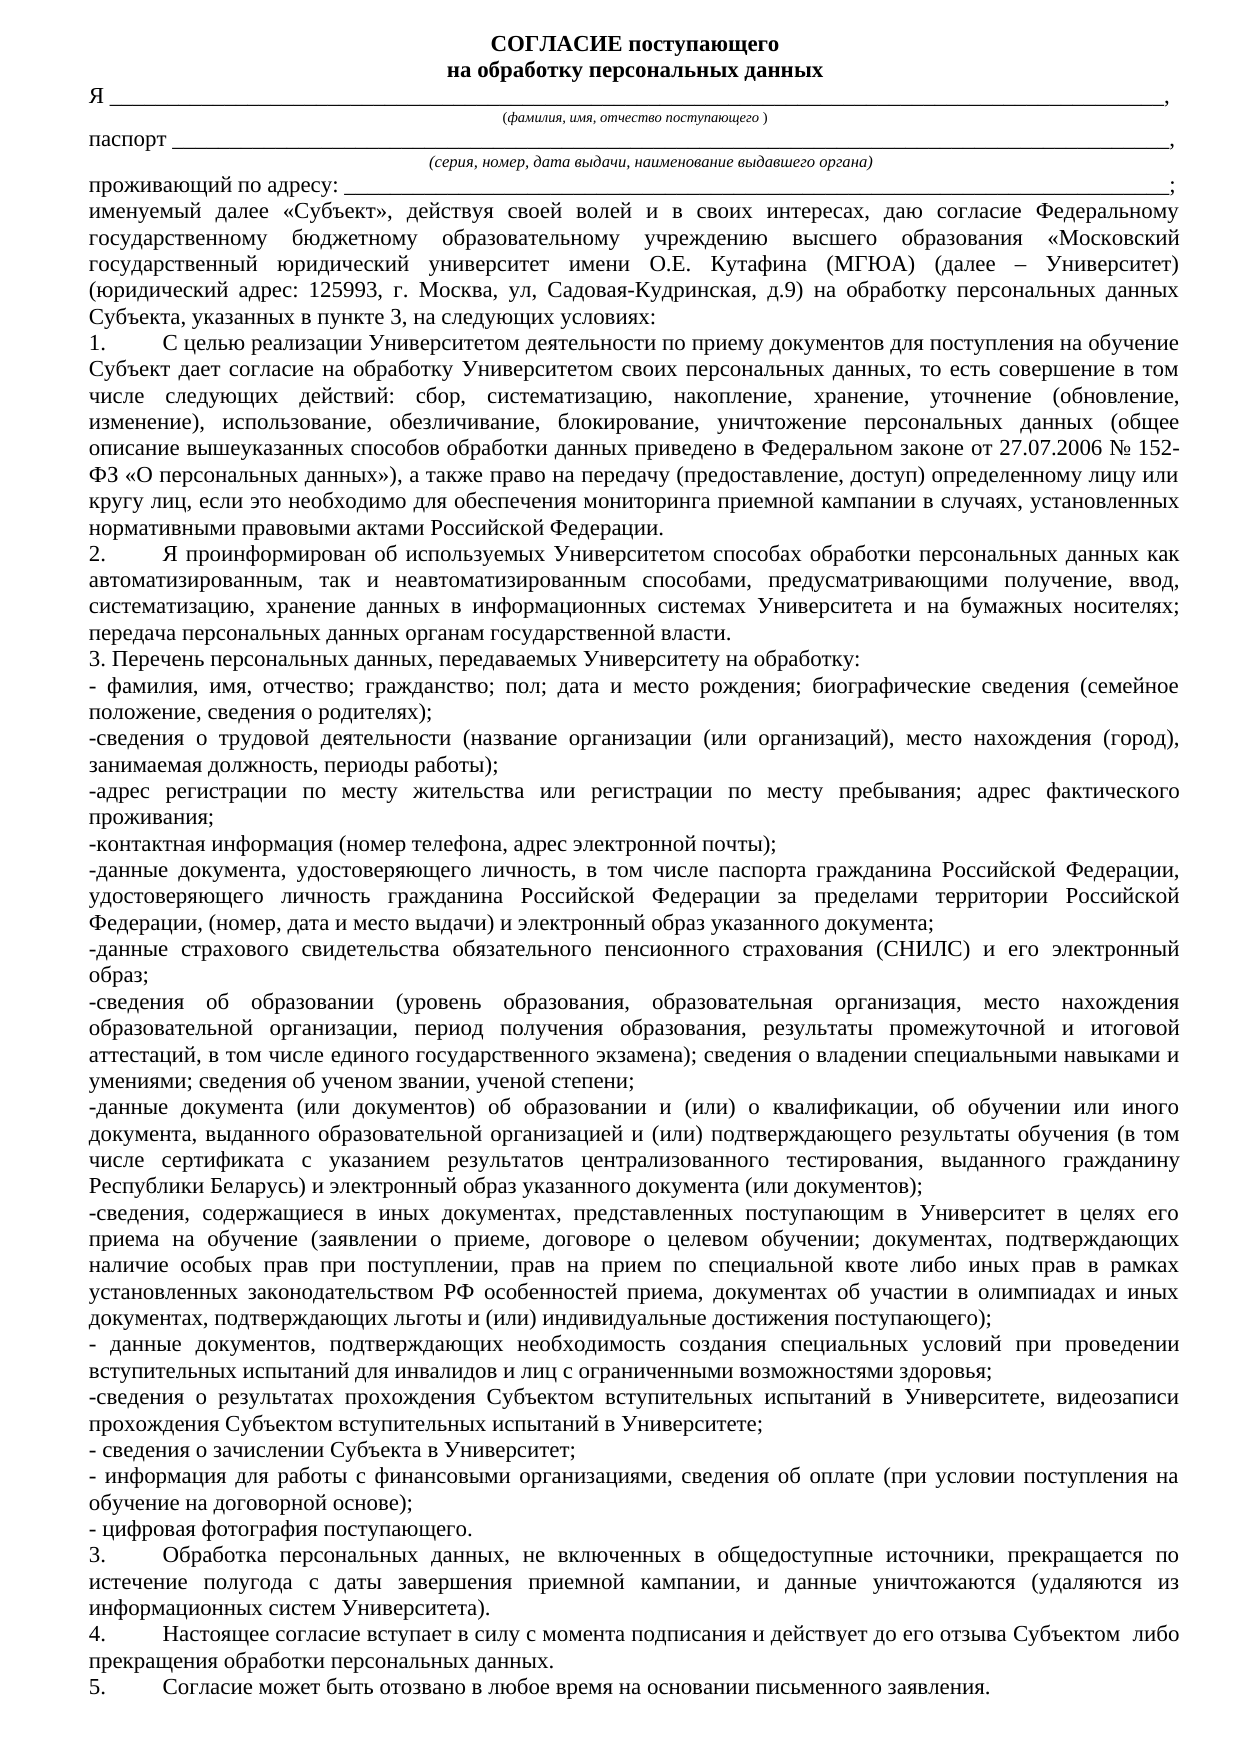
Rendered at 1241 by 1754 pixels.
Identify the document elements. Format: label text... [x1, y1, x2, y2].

text - информация для работы с финансовыми организациями, сведения об оплате (при условии поступления на обучение на договорной основе); [89, 1462, 1181, 1515]
text 1. С целью реализации Университетом деятельности по приему документов для поступления на обучение Субъект дает согласие на обработку Университетом своих персональных данных, то есть совершение в том числе следующих действий: сбор, систематизацию, накопление, хранение, уточнение (обновление, изменение), использование, обезличивание, блокирование, уничтожение персональных данных (общее описание вышеуказанных способов обработки данных приведено в Федеральном законе от 27.07.2006 № 152-ФЗ «О персональных данных»), а также право на передачу (предоставление, доступ) определенному лицу или кругу лиц, если это необходимо для обеспечения мониторинга приемной кампании в случаях, установленных нормативными правовыми актами Российской Федерации. [89, 329, 1181, 540]
text -данные документа, удостоверяющего личность, в том числе паспорта гражданина Российской Федерации, удостоверяющего личность гражданина Российской Федерации за пределами территории Российской Федерации, (номер, дата и место выдачи) и электронный образ указанного документа; [89, 856, 1181, 935]
text -данные документа (или документов) об образовании и (или) о квалификации, об обучении или иного документа, выданного образовательной организацией и (или) подтверждающего результаты обучения (в том числе сертификата с указанием результатов централизованного тестирования, выданного гражданину Республики Беларусь) и электронный образ указанного документа (или документов); [89, 1093, 1181, 1199]
text Я ____________________________________________________________________________________________, [89, 82, 1181, 109]
text (фамилия, имя, отчество поступающего ) [89, 109, 1181, 125]
text паспорт _______________________________________________________________________________________, [89, 125, 1181, 152]
text 2. Я проинформирован об используемых Университетом способах обработки персональных данных как автоматизированным, так и неавтоматизированным способами, предусматривающими получение, ввод, систематизацию, хранение данных в информационных системах Университета и на бумажных носителях; передача персональных данных органам государственной власти. [89, 540, 1181, 645]
text 5. Согласие может быть отозвано в любое время на основании письменного заявления. [89, 1673, 1181, 1699]
text -сведения о трудовой деятельности (название организации (или организаций), место нахождения (город), занимаемая должность, периоды работы); [89, 724, 1181, 777]
text 3. Перечень персональных данных, передаваемых Университету на обработку: [89, 645, 1181, 672]
text - данные документов, подтверждающих необходимость создания специальных условий при проведении вступительных испытаний для инвалидов и лиц с ограниченными возможностями здоровья; [89, 1331, 1181, 1383]
text -сведения об образовании (уровень образования, образовательная организация, место нахождения образовательной организации, период получения образования, результаты промежуточной и итоговой аттестаций, в том числе единого государственного экзамена); сведения о владении специальными навыками и умениями; сведения об ученом звании, ученой степени; [89, 988, 1181, 1093]
text -сведения, содержащиеся в иных документах, представленных поступающим в Университет в целях его приема на обучение (заявлении о приеме, договоре о целевом обучении; документах, подтверждающих наличие особых прав при поступлении, прав на прием по специальной квоте либо иных прав в рамках установленных законодательством РФ особенностей приема, документах об участии в олимпиадах и иных документах, подтверждающих льготы и (или) индивидуальные достижения поступающего); [89, 1199, 1181, 1331]
text именуемый далее «Субъект», действуя своей волей и в своих интересах, даю согласие Федеральному государственному бюджетному образовательному учреждению высшего образования «Московский государственный юридический университет имени О.Е. Кутафина (МГЮА) (далее – Университет) (юридический адрес: 125993, г. Москва, ул, Садовая-Кудринская, д.9) на обработку персональных данных Субъекта, указанных в пункте 3, на следующих условиях: [89, 197, 1181, 329]
text - фамилия, имя, отчество; гражданство; пол; дата и место рождения; биографические сведения (семейное положение, сведения о родителях); [89, 672, 1181, 724]
text - сведения о зачислении Субъекта в Университет; [89, 1436, 1181, 1462]
text 3. Обработка персональных данных, не включенных в общедоступные источники, прекращается по истечение полугода с даты завершения приемной кампании, и данные уничтожаются (удаляются из информационных систем Университета). [89, 1541, 1181, 1620]
text -контактная информация (номер телефона, адрес электронной почты); [89, 830, 1181, 856]
text 4. Настоящее согласие вступает в силу с момента подписания и действует до его отзыва Субъектом либо прекращения обработки персональных данных. [89, 1620, 1181, 1673]
text -адрес регистрации по месту жительства или регистрации по месту пребывания; адрес фактического проживания; [89, 777, 1181, 830]
text - цифровая фотография поступающего. [89, 1515, 1181, 1541]
text -данные страхового свидетельства обязательного пенсионного страхования (СНИЛС) и его электронный образ; [89, 935, 1181, 988]
text на обработку персональных данных [89, 56, 1181, 82]
text СОГЛАСИЕ поступающего [89, 29, 1181, 56]
text проживающий по адресу: ________________________________________________________________________; [89, 171, 1181, 197]
text -сведения о результатах прохождения Субъектом вступительных испытаний в Университете, видеозаписи прохождения Субъектом вступительных испытаний в Университете; [89, 1383, 1181, 1436]
text (серия, номер, дата выдачи, наименование выдавшего органа) [89, 152, 1181, 171]
